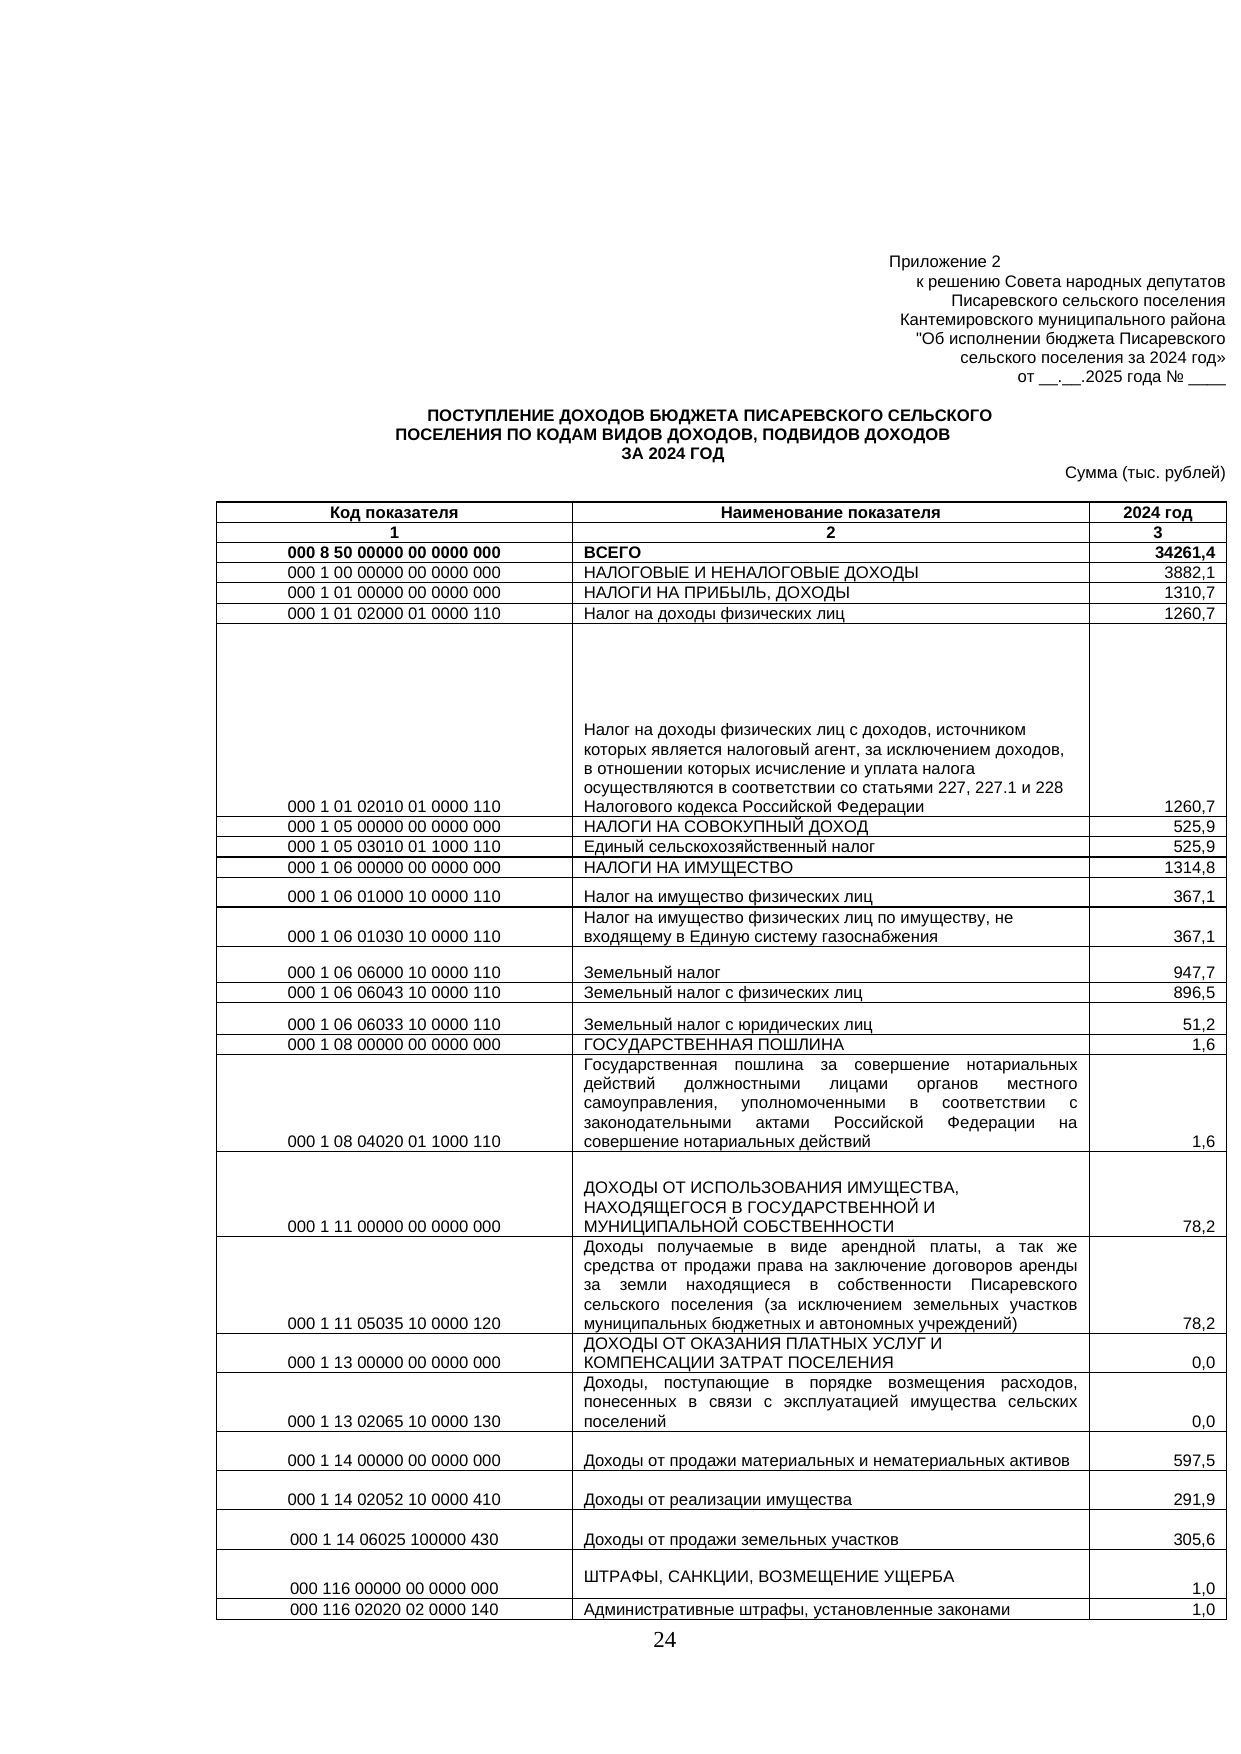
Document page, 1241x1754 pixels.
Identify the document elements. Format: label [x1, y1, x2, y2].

table_header [109, 118, 1237, 1619]
